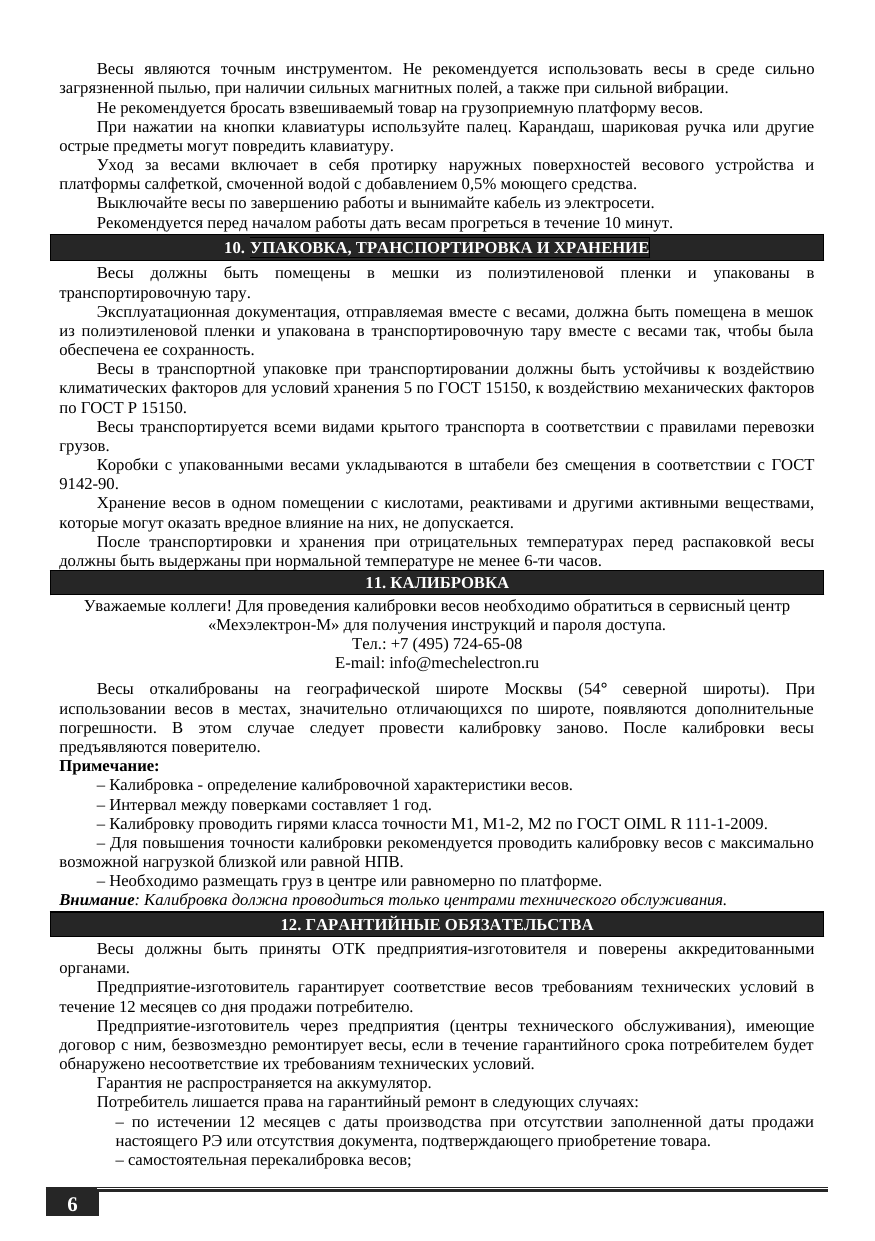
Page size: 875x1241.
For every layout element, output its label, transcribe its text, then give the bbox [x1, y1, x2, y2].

text Гарантия не распространяется на аккумулятор. [59, 1073, 815, 1092]
text Эксплуатационная документация, отправляемая вместе с весами, должна быть помещена в мешок из полиэтиленовой пленки и упакована в транспортировочную тару вместе с весами так, чтобы была обеспечена ее сохранность. [59, 302, 815, 359]
list КАЛИБРОВКА [51, 571, 823, 594]
text E-mail: info@mechelectron.ru [59, 653, 815, 672]
text Весы транспортируется всеми видами крытого транспорта в соответствии с правилами перевозки грузов. [59, 417, 815, 455]
text – Калибровка - определение калибровочной характеристики весов. [59, 775, 815, 794]
text Тел.: +7 (495) 724-65-08 [59, 634, 815, 653]
text Весы являются точным инструментом. Не рекомендуется использовать весы в среде сильно загрязненной пылью, при наличии сильных магнитных полей, а также при сильной вибрации. [59, 59, 815, 97]
text – Необходимо размещать груз в центре или равномерно по платформе. [59, 871, 815, 890]
text Хранение весов в одном помещении с кислотами, реактивами и другими активными веществами, которые могут оказать вредное влияние на них, не допускается. [59, 493, 815, 532]
list ГАРАНТИЙНЫЕ ОБЯЗАТЕЛЬСТВА [51, 913, 823, 936]
text – Интервал между поверками составляет 1 год. [59, 794, 815, 813]
text Внимание: Калибровка должна проводиться только центрами технического обслуживания. [59, 890, 815, 909]
text Рекомендуется перед началом работы дать весам прогреться в течение 10 минут. [59, 212, 815, 232]
list УПАКОВКА, ТРАНСПОРТИРОВКА И ХРАНЕНИЕ [51, 235, 823, 260]
text Предприятие-изготовитель через предприятия (центры технического обслуживания), имеющие договор с ним, безвозмездно ремонтирует весы, если в течение гарантийного срока потребителем будет обнаружено несоответствие их требованиям технических условий. [59, 1016, 815, 1073]
text Коробки с упакованными весами укладываются в штабели без смещения в соответствии с ГОСТ 9142-90. [59, 455, 815, 493]
text Весы в транспортной упаковке при транспортировании должны быть устойчивы к воздействию климатических факторов для условий хранения 5 по ГОСТ 15150, к воздействию механических факторов по ГОСТ Р 15150. [59, 359, 815, 417]
text При нажатии на кнопки клавиатуры используйте палец. Карандаш, шариковая ручка или другие острые предметы могут повредить клавиатуру. [59, 117, 815, 155]
text После транспортировки и хранения при отрицательных температурах перед распаковкой весы должны быть выдержаны при нормальной температуре не менее 6-ти часов. [59, 532, 815, 570]
text Весы должны быть помещены в мешки из полиэтиленовой пленки и упакованы в транспортировочную тару. [59, 263, 815, 302]
text Уход за весами включает в себя протирку наружных поверхностей весового устройства и платформы салфеткой, смоченной водой с добавлением 0,5% моющего средства. [59, 155, 815, 193]
text Предприятие-изготовитель гарантирует соответствие весов требованиям технических условий в течение 12 месяцев со дня продажи потребителю. [59, 977, 815, 1016]
text Весы откалиброваны на географической широте Москвы (54° северной широты). При использовании весов в местах, значительно отличающихся по широте, появляются дополнительные погрешности. В этом случае следует провести калибровку заново. После калибровки весы предъявляются поверителю. [59, 678, 815, 756]
text Выключайте весы по завершению работы и вынимайте кабель из электросети. [59, 193, 815, 212]
text Весы должны быть приняты ОТК предприятия-изготовителя и поверены аккредитованными органами. [59, 939, 815, 977]
text Уважаемые коллеги! Для проведения калибровки весов необходимо обратиться в сервисный центр «Мехэлектрон-М» для получения инструкций и пароля доступа. [59, 595, 815, 634]
text Примечание: [59, 756, 815, 775]
text – Для повышения точности калибровки рекомендуется проводить калибровку весов с максимально возможной нагрузкой близкой или равной НПВ. [59, 833, 815, 871]
text – по истечении 12 месяцев с даты производства при отсутствии заполненной даты продажи настоящего РЭ или отсутствия документа, подтверждающего приобретение товара. [115, 1111, 815, 1150]
text – Калибровку проводить гирями класса точности М1, М1-2, М2 по ГОСТ OIML R 111-1-2009. [59, 813, 815, 833]
text Не рекомендуется бросать взвешиваемый товар на грузоприемную платформу весов. [59, 97, 815, 117]
text Потребитель лишается права на гарантийный ремонт в следующих случаях: [59, 1092, 815, 1111]
text – самостоятельная перекалибровка весов; [59, 1150, 815, 1169]
